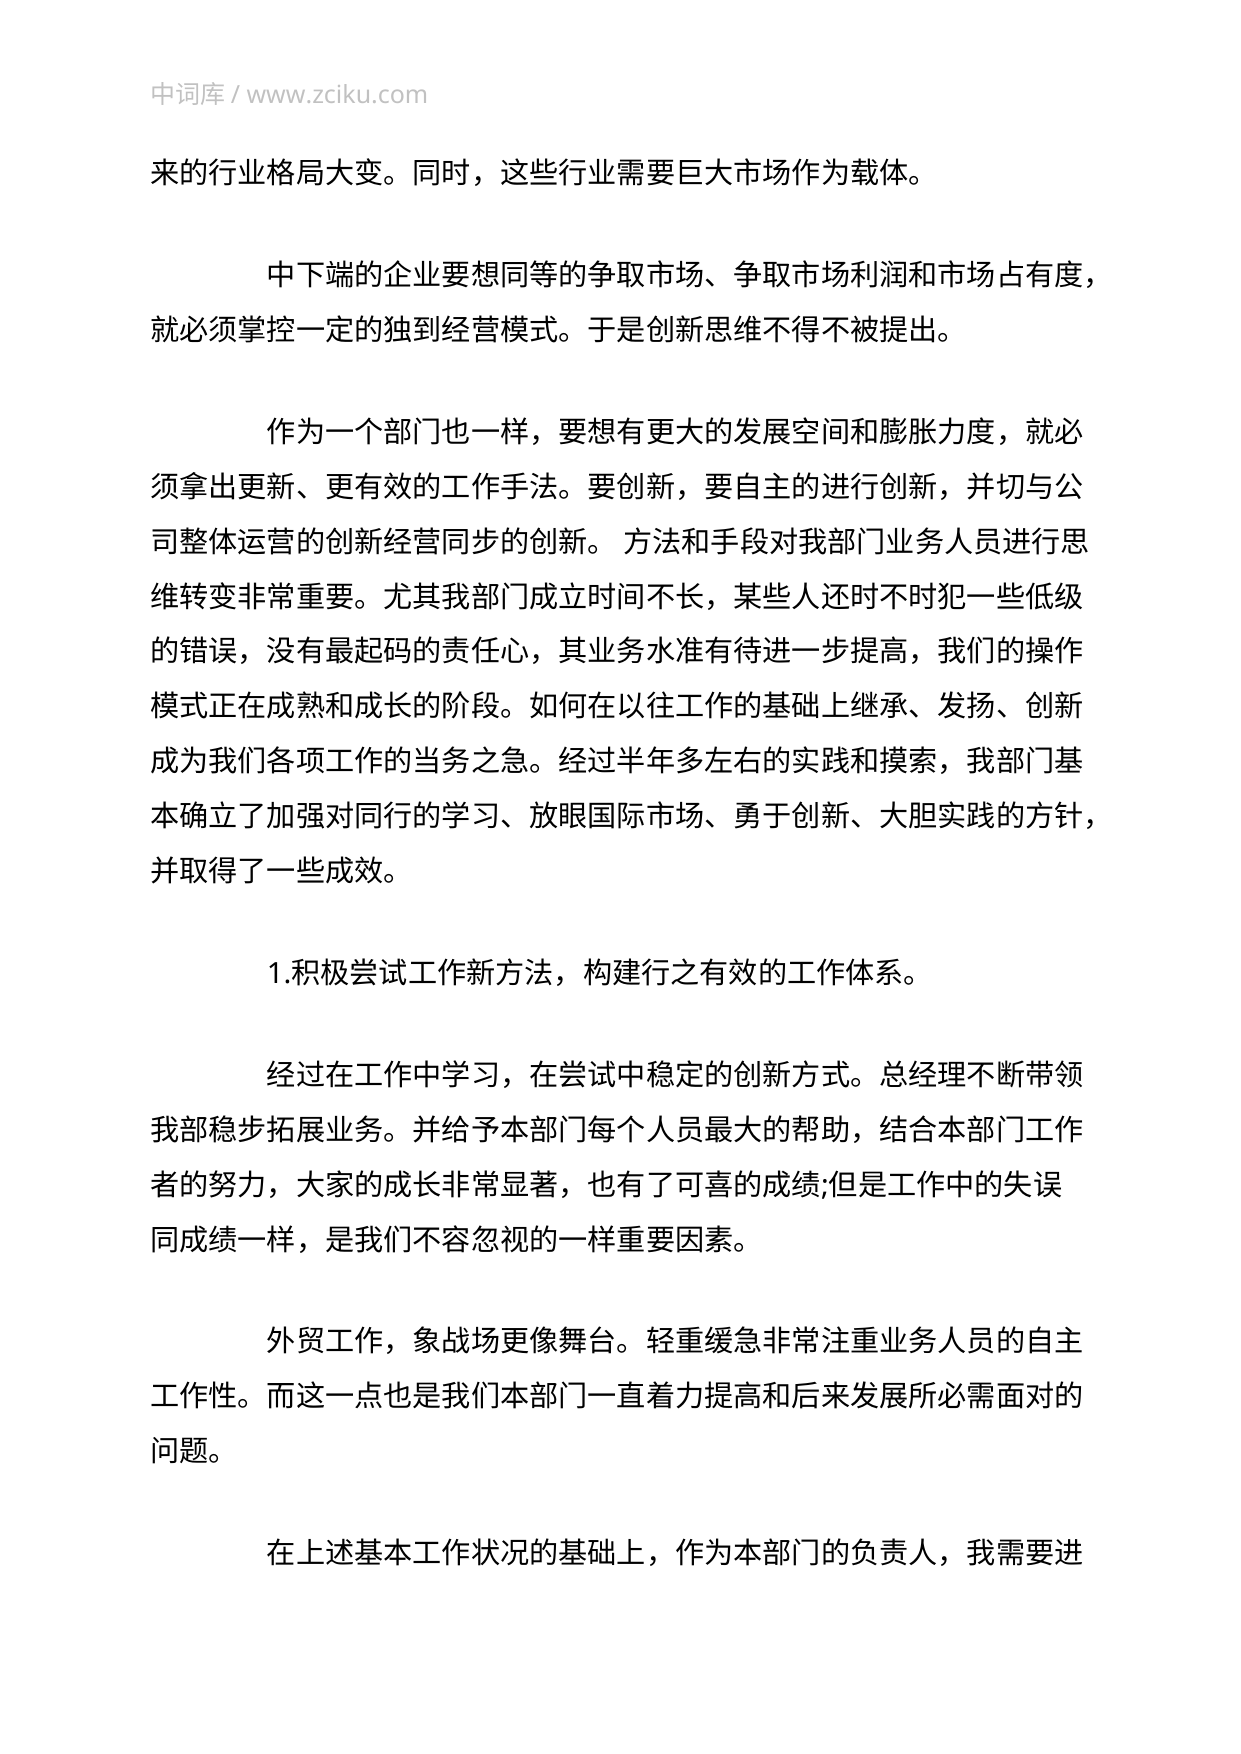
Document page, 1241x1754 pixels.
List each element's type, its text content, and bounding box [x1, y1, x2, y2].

text 外贸工作，象战场更像舞台。轻重缓急非常注重业务人员的自主工作性。而这一点也是我们本部门一直着力提高和后来发展所必需面对的问题。 [150, 1318, 1090, 1470]
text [150, 150, 1090, 192]
text 经过在工作中学习，在尝试中稳定的创新方式。总经理不断带领我部稳步拓展业务。并给予本部门每个人员最大的帮助，结合本部门工作者的努力，大家的成长非常显著，也有了可喜的成绩;但是工作中的失误同成绩一样，是我们不容忽视的一样重要因素。 [150, 1051, 1090, 1258]
text 中下端的企业要想同等的争取市场、争取市场利润和市场占有度，就必须掌控一定的独到经营模式。于是创新思维不得不被提出。 [150, 252, 1090, 349]
text 1.积极尝试工作新方法，构建行之有效的工作体系。 [150, 949, 1090, 992]
text 作为一个部门也一样，要想有更大的发展空间和膨胀力度，就必须拿出更新、更有效的工作手法。要创新，要自主的进行创新，并切与公司整体运营的创新经营同步的创新。 方法和手段对我部门业务人员进行思维转变非常重要。尤其我部门成立时间不长，某些人还时不时犯一些低级的错误，没有最起码的责任心，其业务水准有待进一步提高，我们的操作模式正在成熟和成长的阶段。如何在以往工作的基础上继承、发扬、创新成为我们各项工作的当务之急。经过半年多左右的实践和摸索，我部门基本确立了加强对同行的学习、放眼国际市场、勇于创新、大胆实践的方针，并取得了一些成效。 [150, 408, 1090, 890]
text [150, 1529, 1090, 1572]
